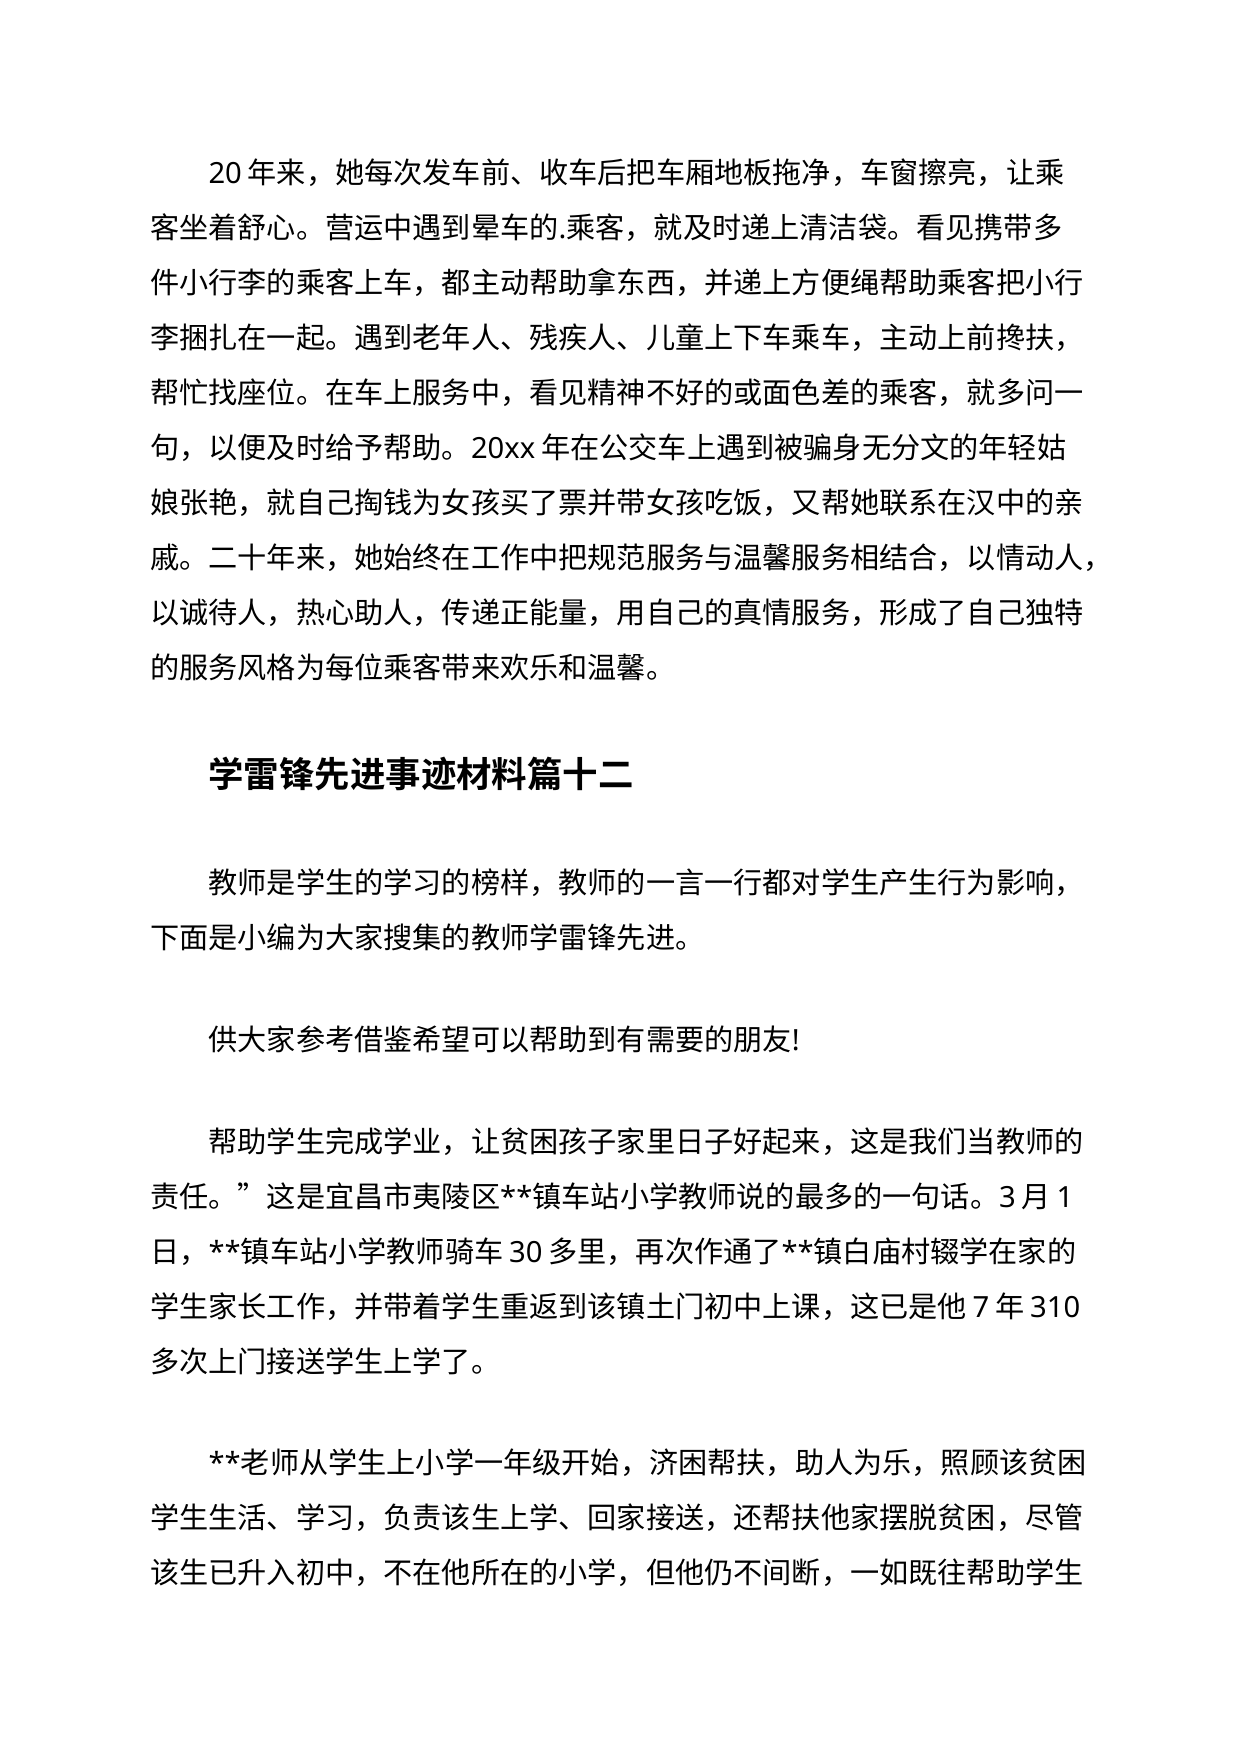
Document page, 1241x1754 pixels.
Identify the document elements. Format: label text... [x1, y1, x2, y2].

text 帮助学生完成学业，让贫困孩子家里日子好起来，这是我们当教师的责任。”这是宜昌市夷陵区**镇车站小学教师说的最多的一句话。3月1日，**镇车站小学教师骑车30多里，再次作通了**镇白庙村辍学在家的学生家长工作，并带着学生重返到该镇土门初中上课，这已是他7年310多次上门接送学生上学了。 [150, 1118, 1090, 1380]
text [150, 1440, 1090, 1592]
text 教师是学生的学习的榜样，教师的一言一行都对学生产生行为影响，下面是小编为大家搜集的教师学雷锋先进。 [150, 859, 1090, 957]
text 20年来，她每次发车前、收车后把车厢地板拖净，车窗擦亮，让乘客坐着舒心。营运中遇到晕车的.乘客，就及时递上清洁袋。看见携带多件小行李的乘客上车，都主动帮助拿东西，并递上方便绳帮助乘客把小行李捆扎在一起。遇到老年人、残疾人、儿童上下车乘车，主动上前搀扶，帮忙找座位。在车上服务中，看见精神不好的或面色差的乘客，就多问一句，以便及时给予帮助。20xx年在公交车上遇到被骗身无分文的年轻姑娘张艳，就自己掏钱为女孩买了票并带女孩吃饭，又帮她联系在汉中的亲戚。二十年来，她始终在工作中把规范服务与温馨服务相结合，以情动人，以诚待人，热心助人，传递正能量，用自己的真情服务，形成了自己独特的服务风格为每位乘客带来欢乐和温馨。 [150, 150, 1090, 687]
text 学雷锋先进事迹材料篇十二 [150, 746, 1090, 797]
text 供大家参考借鉴希望可以帮助到有需要的朋友! [150, 1016, 1090, 1059]
